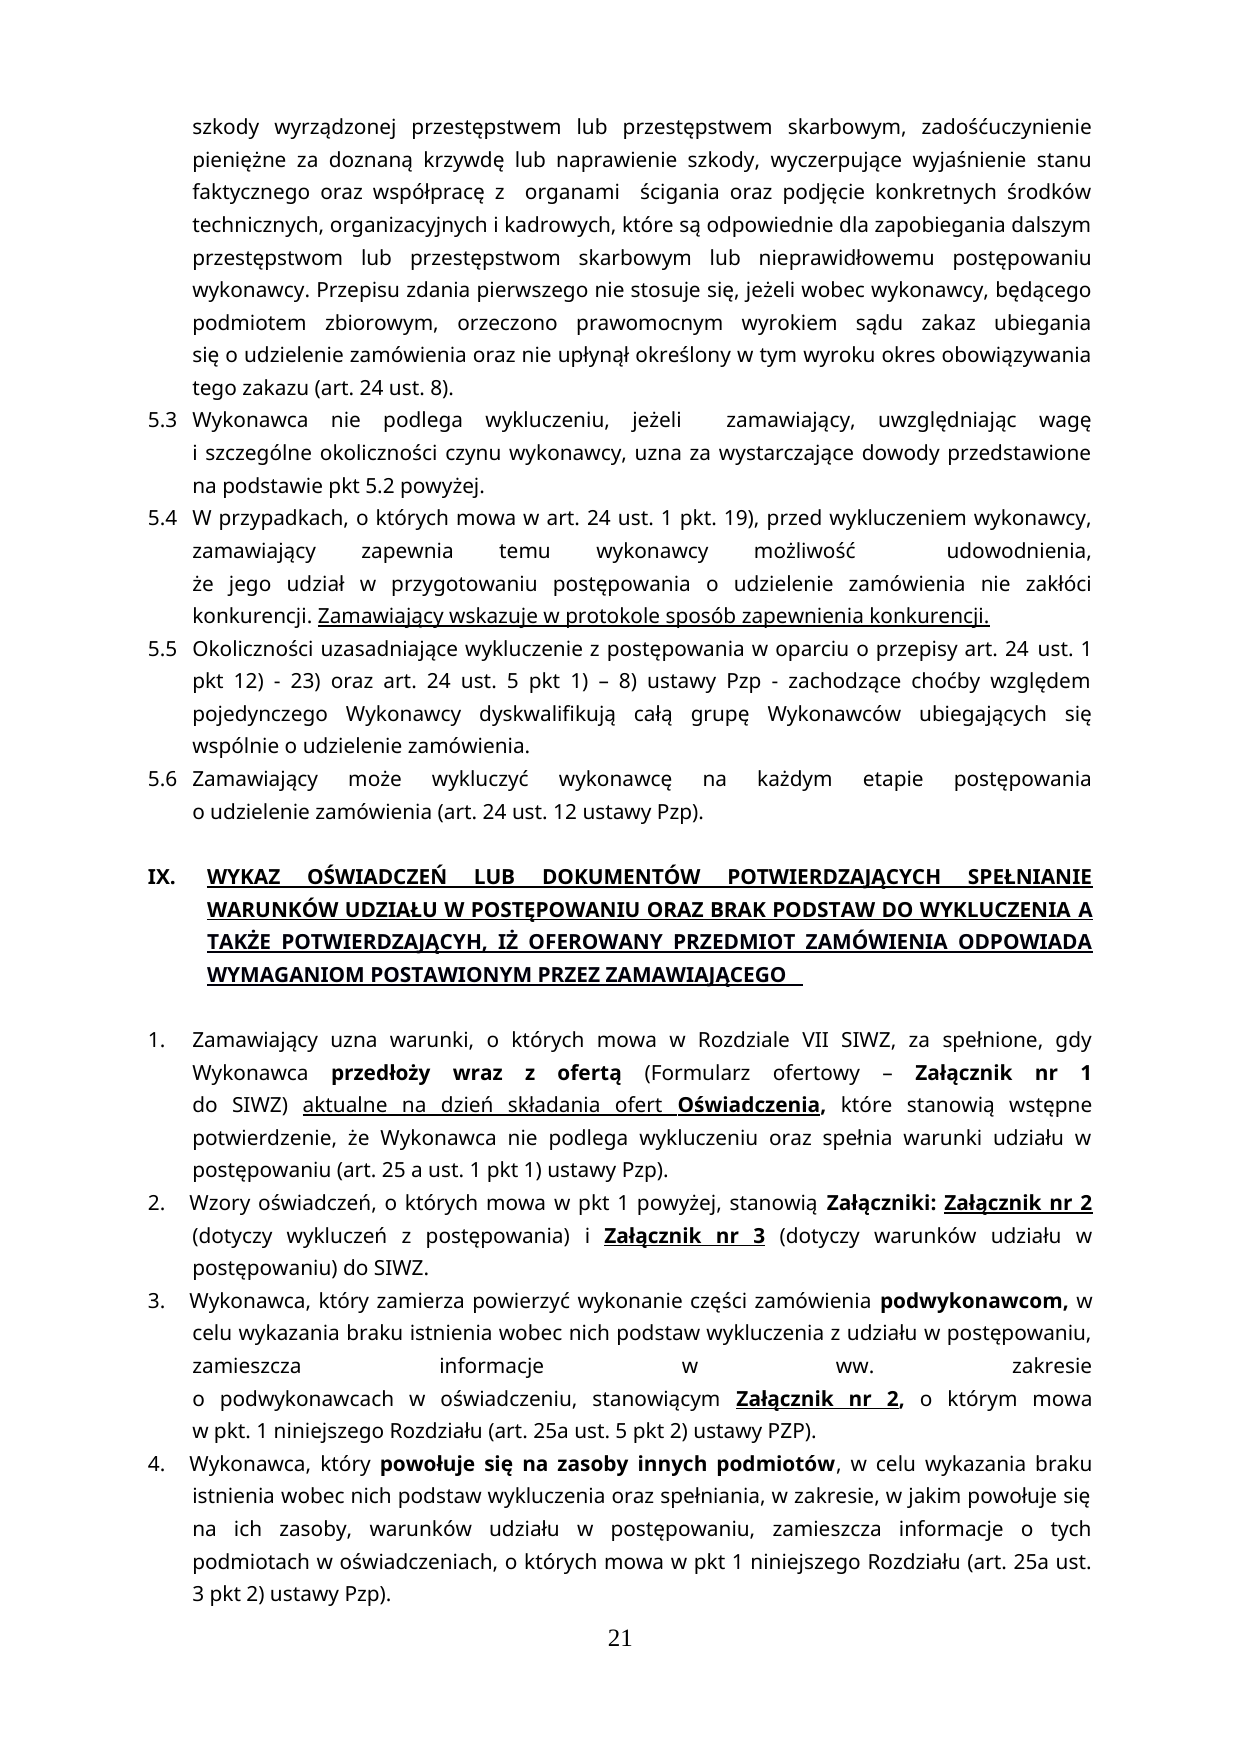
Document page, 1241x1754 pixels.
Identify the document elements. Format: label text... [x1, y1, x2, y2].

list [148, 112, 1092, 401]
list Zamawiający uzna warunki, o których mowa w Rozdziale VII SIWZ, za spełnione, gdy Wykonawca przedłoży wraz z ofertą (Formularz ofertowy – Załącznik nr 1 do SIWZ) aktualne na dzień składania ofert Oświadczenia, które stanowią wstępne potwierdzenie, że Wykonawca nie podlega wykluczeniu oraz spełnia warunki udziału w postępowaniu (art. 25 a ust. 1 pkt 1) ustawy Pzp). [148, 1025, 1092, 1184]
list Wykonawca nie podlega wykluczeniu, jeżeli zamawiający, uwzględniając wagę i szczególne okoliczności czynu wykonawcy, uzna za wystarczające dowody przedstawione na podstawie pkt 5.2 powyżej. [148, 406, 1092, 499]
list Wzory oświadczeń, o których mowa w pkt 1 powyżej, stanowią Załączniki: Załącznik nr 2 (dotyczy wykluczeń z postępowania) i Załącznik nr 3 (dotyczy warunków udziału w postępowaniu) do SIWZ. [148, 1188, 1092, 1282]
list Zamawiający może wykluczyć wykonawcę na każdym etapie postępowania o udzielenie zamówienia (art. 24 ust. 12 ustawy Pzp). [148, 764, 1092, 825]
list Wykonawca, który zamierza powierzyć wykonanie części zamówienia podwykonawcom, w celu wykazania braku istnienia wobec nich podstaw wykluczenia z udziału w postępowaniu, zamieszcza informacje w ww. zakresie o podwykonawcach w oświadczeniu, stanowiącym Załącznik nr 2, o którym mowa w pkt. 1 niniejszego Rozdziału (art. 25a ust. 5 pkt 2) ustawy PZP). [148, 1286, 1092, 1445]
list Wykonawca, który powołuje się na zasoby innych podmiotów, w celu wykazania braku istnienia wobec nich podstaw wykluczenia oraz spełniania, w zakresie, w jakim powołuje się na ich zasoby, warunków udziału w postępowaniu, zamieszcza informacje o tych podmiotach w oświadczeniach, o których mowa w pkt 1 niniejszego Rozdziału (art. 25a ust. 3 pkt 2) ustawy Pzp). [148, 1449, 1092, 1608]
list WYKAZ OŚWIADCZEŃ LUB DOKUMENTÓW POTWIERDZAJĄCYCH SPEŁNIANIE WARUNKÓW UDZIAŁU W POSTĘPOWANIU ORAZ BRAK PODSTAW DO WYKLUCZENIA A TAKŻE POTWIERDZAJĄCYH, IŻ OFEROWANY PRZEDMIOT ZAMÓWIENIA ODPOWIADA WYMAGANIOM POSTAWIONYM PRZEZ ZAMAWIAJĄCEGO [148, 862, 1092, 988]
list W przypadkach, o których mowa w art. 24 ust. 1 pkt. 19), przed wykluczeniem wykonawcy, zamawiający zapewnia temu wykonawcy możliwość udowodnienia, że jego udział w przygotowaniu postępowania o udzielenie zamówienia nie zakłóci konkurencji. Zamawiający wskazuje w protokole sposób zapewnienia konkurencji. [148, 503, 1092, 630]
list Okoliczności uzasadniające wykluczenie z postępowania w oparciu o przepisy art. 24 ust. 1 pkt 12) - 23) oraz art. 24 ust. 5 pkt 1) – 8) ustawy Pzp - zachodzące choćby względem pojedynczego Wykonawcy dyskwalifikują całą grupę Wykonawców ubiegających się wspólnie o udzielenie zamówienia. [148, 634, 1092, 760]
